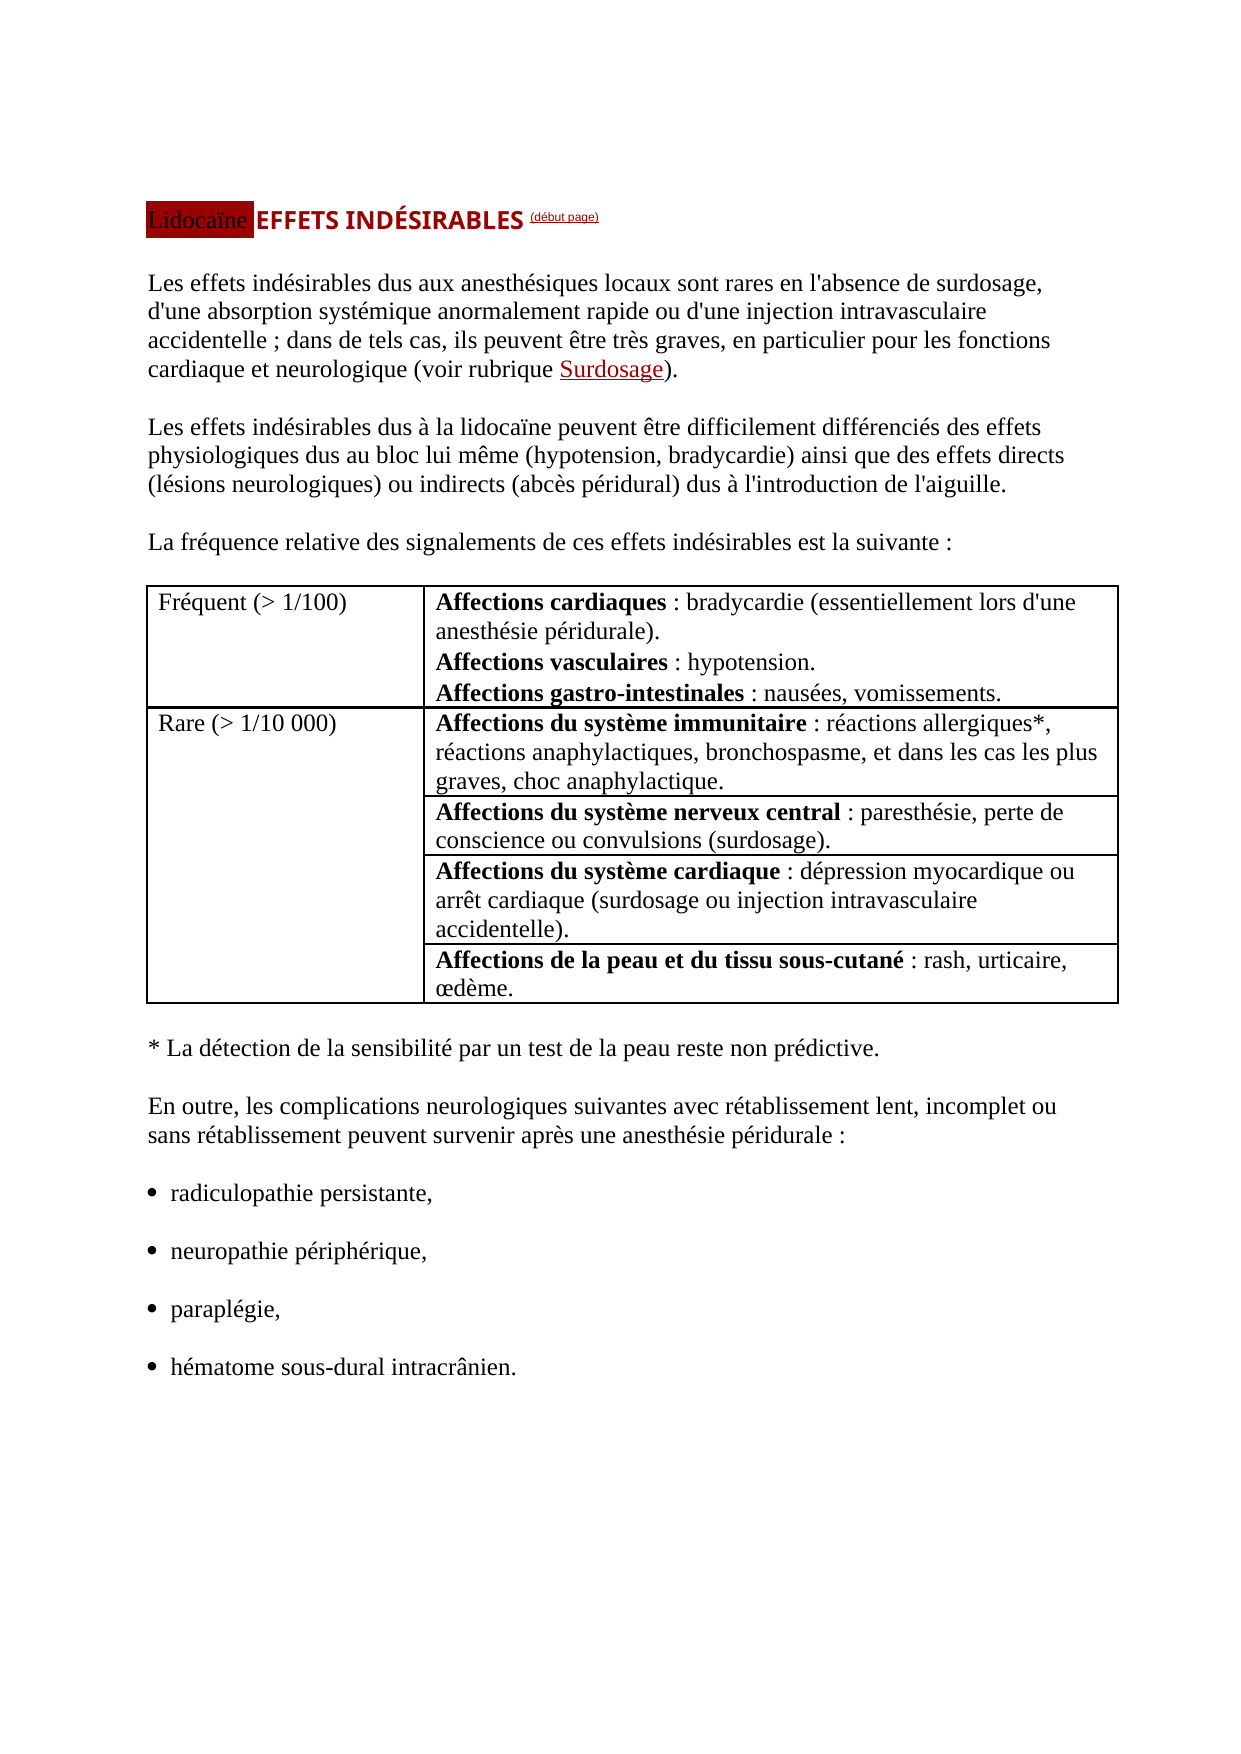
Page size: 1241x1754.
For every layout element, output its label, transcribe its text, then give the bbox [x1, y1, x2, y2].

text La fréquence relative des signalements de ces effets indésirables est la suivante : [148, 527, 1093, 556]
text paraplégie, [148, 1294, 1093, 1323]
table_cell Affections gastro-intestinales : nausées, vomissements. [425, 676, 1117, 706]
table_header Fréquent (> 1/100) [148, 587, 423, 706]
table_header Affections cardiaques : bradycardie (essentiellement lors d'une anesthésie péridurale). [425, 587, 1117, 645]
text * La détection de la sensibilité par un test de la peau reste non prédictive. [148, 1033, 1093, 1062]
text Les effets indésirables dus aux anesthésiques locaux sont rares en l'absence de surdosage, d'une absorption systémique anormalement rapide ou d'une injection intravasculaire accidentelle ; dans de tels cas, ils peuvent être très graves, en particulier pour les fonctions cardiaque et neurologique (voir rubrique Surdosage). [148, 268, 1093, 383]
table_header EFFETS INDÉSIRABLES (début page) [254, 201, 668, 238]
table_cell Rare (> 1/10 000) [148, 709, 423, 1002]
table_cell Affections du système cardiaque : dépression myocardique ou arrêt cardiaque (surdosage ou injection intravasculaire accidentelle). [425, 856, 1117, 943]
text Les effets indésirables dus à la lidocaïne peuvent être difficilement différenciés des effets physiologiques dus au bloc lui même (hypotension, bradycardie) ainsi que des effets directs (lésions neurologiques) ou indirects (abcès péridural) dus à l'introduction de l'aiguille. [148, 412, 1093, 498]
text radiculopathie persistante, [148, 1178, 1093, 1207]
table_cell Affections vasculaires : hypotension. [425, 645, 1117, 676]
table_header Lidocaïne [146, 201, 254, 238]
table_cell Affections du système immunitaire : réactions allergiques*, réactions anaphylactiques, bronchospasme, et dans les cas les plus graves, choc anaphylactique. [425, 709, 1117, 795]
table_cell Affections de la peau et du tissu sous-cutané : rash, urticaire, œdème. [425, 945, 1117, 1002]
text hématome sous-dural intracrânien. [148, 1352, 1093, 1381]
text neuropathie périphérique, [148, 1236, 1093, 1265]
text En outre, les complications neurologiques suivantes avec rétablissement lent, incomplet ou sans rétablissement peuvent survenir après une anesthésie péridurale : [148, 1091, 1093, 1149]
table_cell Affections du système nerveux central : paresthésie, perte de conscience ou convulsions (surdosage). [425, 797, 1117, 854]
